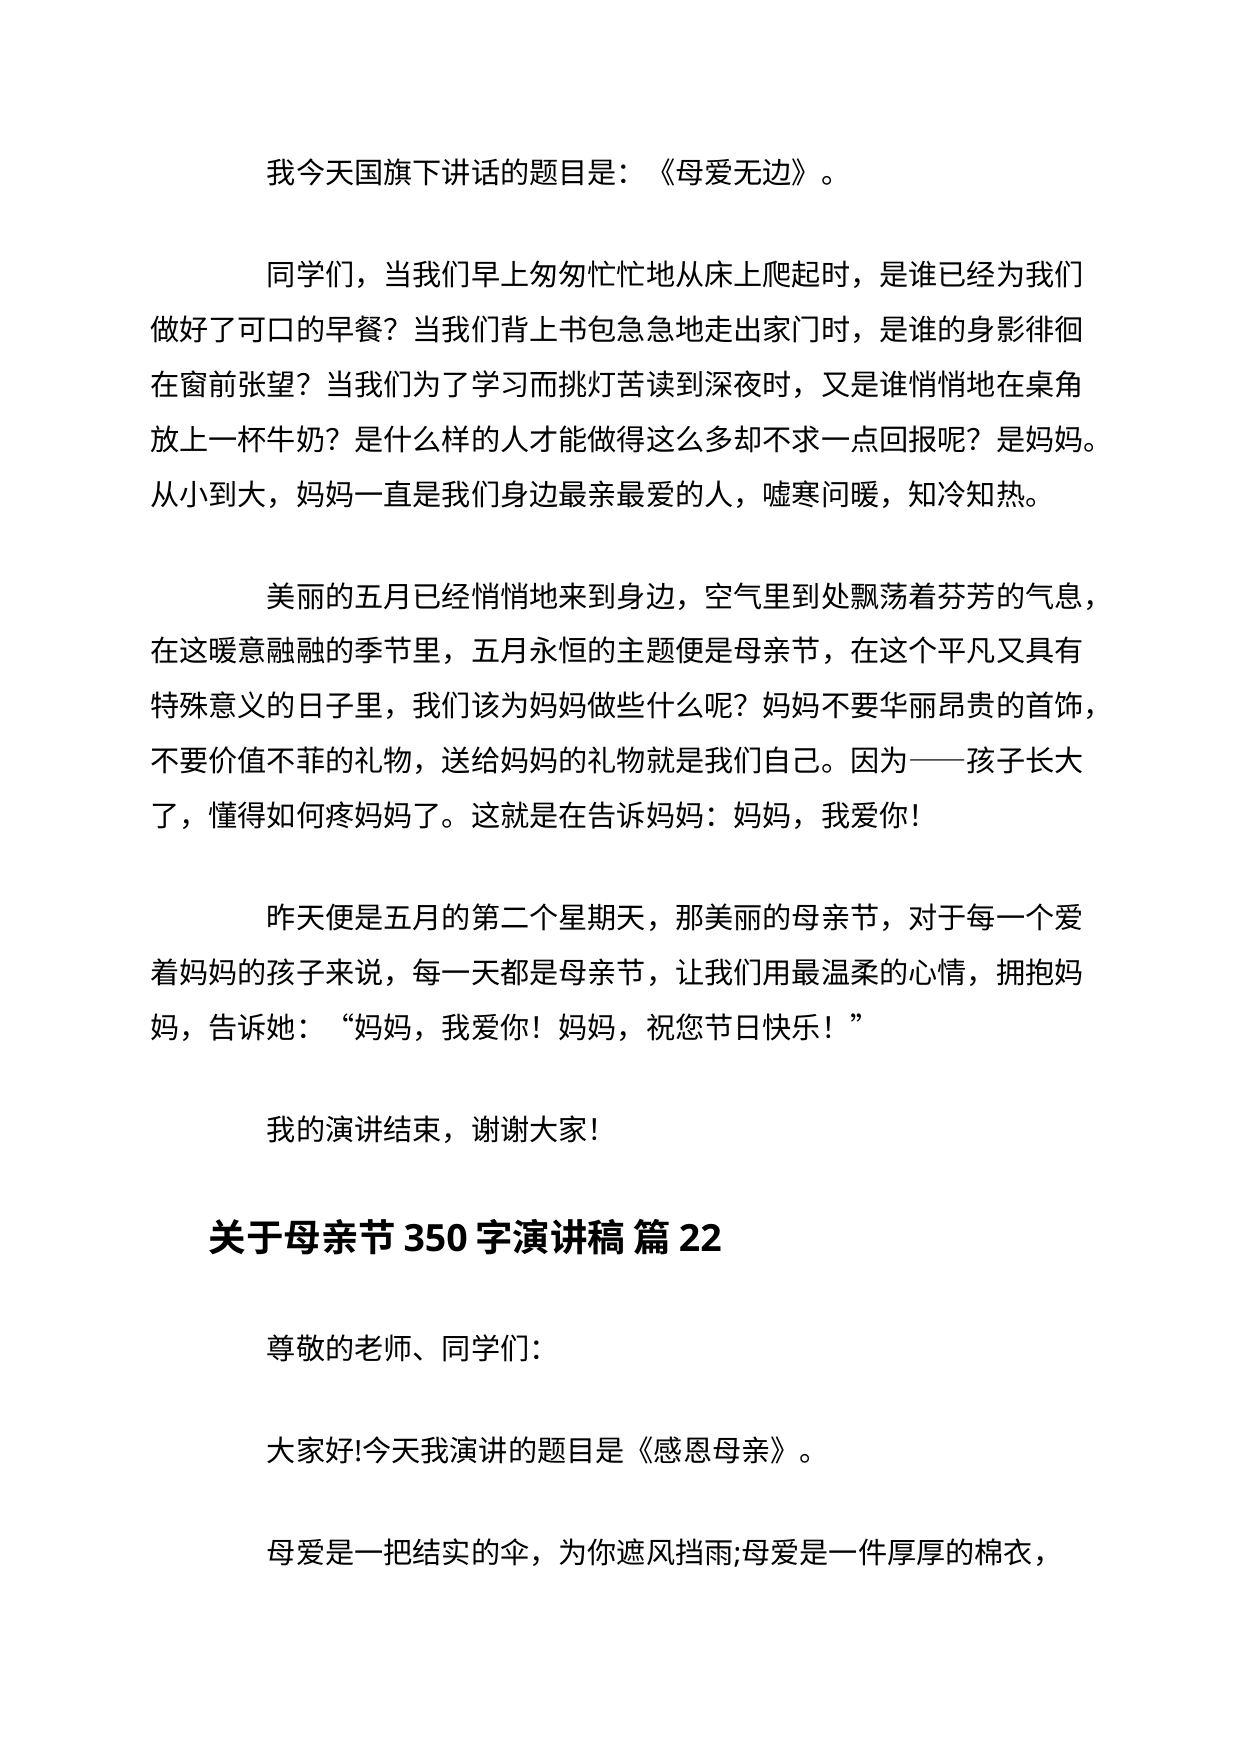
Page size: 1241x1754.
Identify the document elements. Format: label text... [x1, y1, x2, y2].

text 我今天国旗下讲话的题目是：《母爱无边》。 [150, 150, 1090, 192]
text 昨天便是五月的第二个星期天，那美丽的母亲节，对于每一个爱着妈妈的孩子来说，每一天都是母亲节，让我们用最温柔的心情，拥抱妈妈，告诉她：“妈妈，我爱你！妈妈，祝您节日快乐！” [150, 894, 1090, 1047]
text 美丽的五月已经悄悄地来到身边，空气里到处飘荡着芬芳的气息，在这暖意融融的季节里，五月永恒的主题便是母亲节，在这个平凡又具有特殊意义的日子里，我们该为妈妈做些什么呢？妈妈不要华丽昂贵的首饰，不要价值不菲的礼物，送给妈妈的礼物就是我们自己。因为——孩子长大了，懂得如何疼妈妈了。这就是在告诉妈妈：妈妈，我爱你！ [150, 573, 1090, 835]
text 同学们，当我们早上匆匆忙忙地从床上爬起时，是谁已经为我们做好了可口的早餐？当我们背上书包急急地走出家门时，是谁的身影徘徊在窗前张望？当我们为了学习而挑灯苦读到深夜时，又是谁悄悄地在桌角放上一杯牛奶？是什么样的人才能做得这么多却不求一点回报呢？是妈妈。从小到大，妈妈一直是我们身边最亲最爱的人，嘘寒问暖，知冷知热。 [150, 252, 1090, 514]
text 我的演讲结束，谢谢大家！ [150, 1106, 1090, 1148]
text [150, 1529, 1090, 1572]
text 尊敬的老师、同学们： [150, 1325, 1090, 1368]
text 大家好!今天我演讲的题目是《感恩母亲》。 [150, 1427, 1090, 1469]
text 关于母亲节350字演讲稿 篇22 [150, 1208, 1090, 1262]
